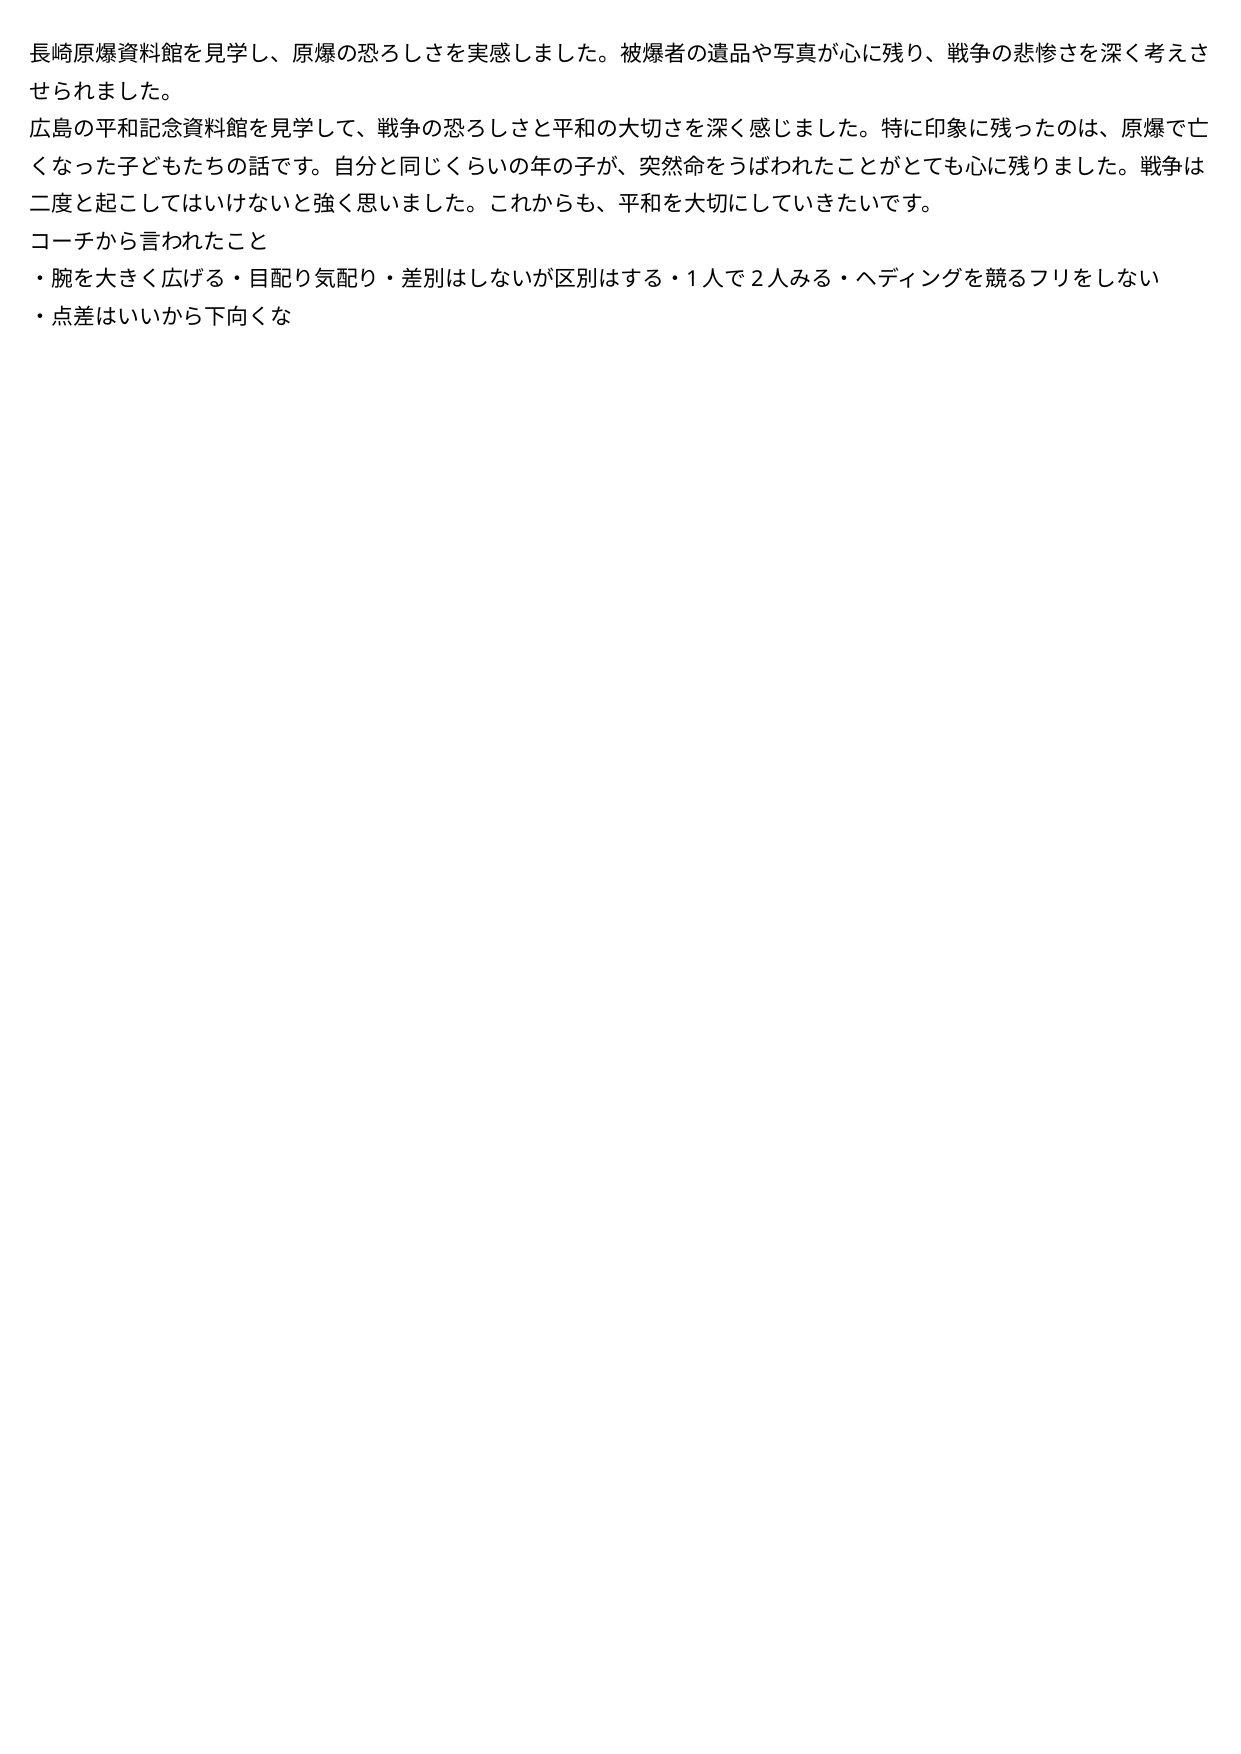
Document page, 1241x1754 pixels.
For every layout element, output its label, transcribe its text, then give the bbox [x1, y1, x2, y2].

text ・腕を大きく広げる・目配り気配り・差別はしないが区別はする・1人で2人みる・ヘディングを競るフリをしない [29, 258, 1211, 296]
text 広島の平和記念資料館を見学して、戦争の恐ろしさと平和の大切さを深く感じました。特に印象に残ったのは、原爆で亡くなった子どもたちの話です。自分と同じくらいの年の子が、突然命をうばわれたことがとても心に残りました。戦争は二度と起こしてはいけないと強く思いました。これからも、平和を大切にしていきたいです。 [29, 108, 1211, 221]
text 長崎原爆資料館を見学し、原爆の恐ろしさを実感しました。被爆者の遺品や写真が心に残り、戦争の悲惨さを深く考えさせられました。 [29, 33, 1211, 108]
text ・点差はいいから下向くな [29, 296, 1211, 333]
text コーチから言われたこと [29, 221, 1211, 258]
